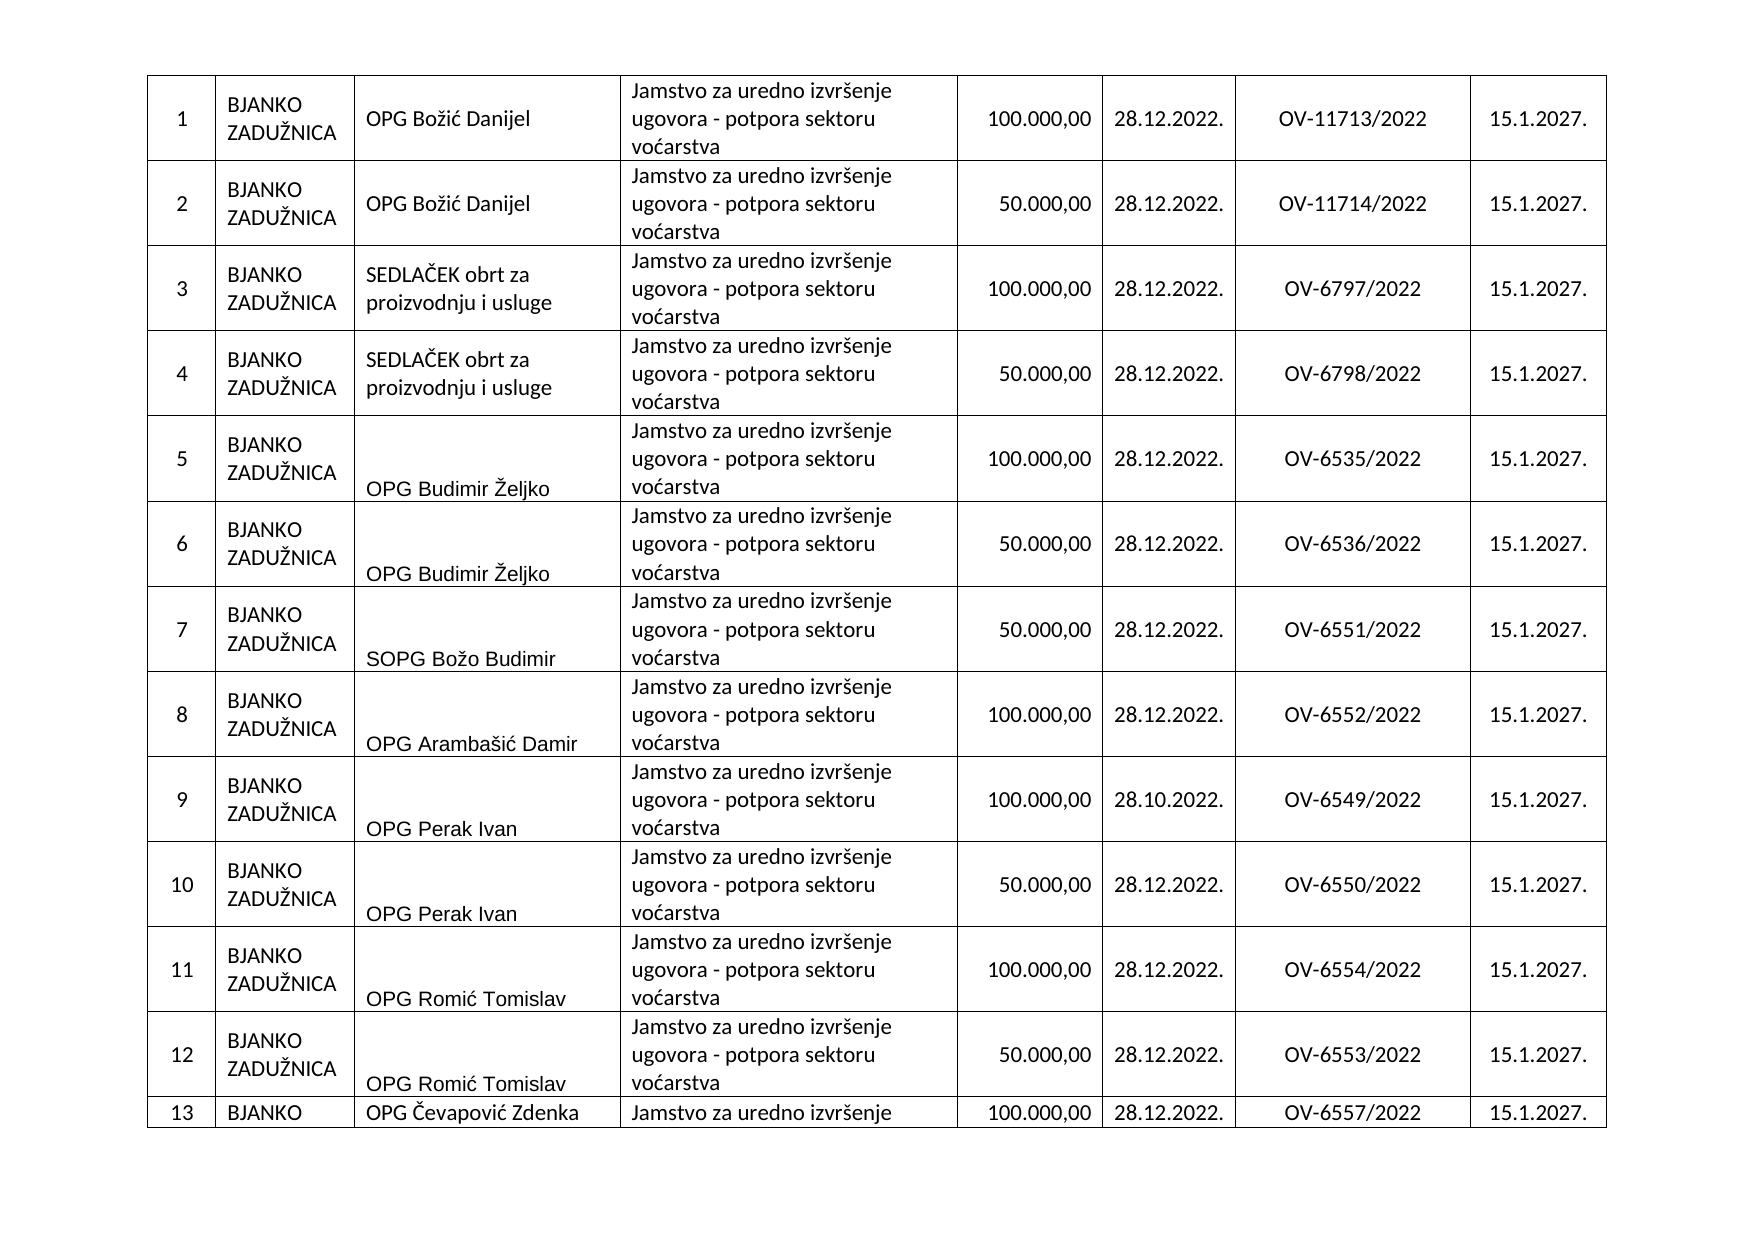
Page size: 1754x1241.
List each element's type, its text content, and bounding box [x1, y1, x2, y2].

table_cell 100.000,00 [958, 246, 1102, 330]
table_cell 28.12.2022. [1103, 502, 1235, 586]
table_cell BJANKO ZADUŽNICA [216, 757, 354, 841]
table_cell 15.1.2027. [1471, 757, 1606, 841]
table_cell 28.10.2022. [1103, 757, 1235, 841]
table_cell 6 [148, 502, 215, 586]
table_cell 28.12.2022. [1103, 1097, 1235, 1127]
table_cell Jamstvo za uredno izvršenje ugovora - potpora sektoru voćarstva [621, 331, 957, 415]
table_cell 15.1.2027. [1471, 246, 1606, 330]
table_cell BJANKO ZADUŽNICA [216, 416, 354, 501]
table_cell OV-6550/2022 [1236, 842, 1470, 926]
table_cell 15.1.2027. [1471, 927, 1606, 1011]
table_cell BJANKO ZADUŽNICA [216, 76, 354, 160]
table_cell BJANKO ZADUŽNICA [216, 927, 354, 1011]
table_cell 28.12.2022. [1103, 587, 1235, 671]
table_cell OV-6536/2022 [1236, 502, 1470, 586]
table_cell 15.1.2027. [1471, 76, 1606, 160]
table_cell OV-11713/2022 [1236, 76, 1470, 160]
table_cell Jamstvo za uredno izvršenje ugovora - potpora sektoru voćarstva [621, 246, 957, 330]
table_cell 100.000,00 [958, 672, 1102, 756]
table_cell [621, 1097, 957, 1127]
table_cell 15.1.2027. [1471, 587, 1606, 671]
table_cell Jamstvo za uredno izvršenje ugovora - potpora sektoru voćarstva [621, 587, 957, 671]
table_cell 28.12.2022. [1103, 76, 1235, 160]
table_cell 100.000,00 [958, 927, 1102, 1011]
table_cell 8 [148, 672, 215, 756]
table_cell Jamstvo za uredno izvršenje ugovora - potpora sektoru voćarstva [621, 672, 957, 756]
table_cell OV-6551/2022 [1236, 587, 1470, 671]
table_cell 28.12.2022. [1103, 416, 1235, 501]
table_cell 3 [148, 246, 215, 330]
table_cell 28.12.2022. [1103, 1012, 1235, 1096]
table_cell BJANKO ZADUŽNICA [216, 587, 354, 671]
table_cell 15.1.2027. [1471, 416, 1606, 501]
table_cell BJANKO ZADUŽNICA [216, 502, 354, 586]
table_cell 50.000,00 [958, 331, 1102, 415]
table_cell 11 [148, 927, 215, 1011]
table_cell 28.12.2022. [1103, 161, 1235, 245]
table_cell BJANKO ZADUŽNICA [216, 1012, 354, 1096]
table_cell 5 [148, 416, 215, 501]
table_cell OV-6557/2022 [1236, 1097, 1470, 1127]
table_cell BJANKO ZADUŽNICA [216, 331, 354, 415]
table_cell 15.1.2027. [1471, 331, 1606, 415]
table_cell OPG Arambašić Damir [355, 672, 620, 756]
table_cell Jamstvo za uredno izvršenje ugovora - potpora sektoru voćarstva [621, 161, 957, 245]
table_cell 13 [148, 1097, 215, 1127]
table_cell Jamstvo za uredno izvršenje ugovora - potpora sektoru voćarstva [621, 416, 957, 501]
table_cell 100.000,00 [958, 416, 1102, 501]
table_cell OPG Romić Tomislav [355, 1012, 620, 1096]
table_cell 28.12.2022. [1103, 927, 1235, 1011]
table_cell OPG Budimir Željko [355, 502, 620, 586]
table_cell Jamstvo za uredno izvršenje ugovora - potpora sektoru voćarstva [621, 757, 957, 841]
table_cell 28.12.2022. [1103, 331, 1235, 415]
table_cell 100.000,00 [958, 76, 1102, 160]
table_cell 12 [148, 1012, 215, 1096]
table_cell OPG Romić Tomislav [355, 927, 620, 1011]
table_cell 50.000,00 [958, 842, 1102, 926]
table_cell 100.000,00 [958, 1097, 1102, 1127]
table_cell OPG Perak Ivan [355, 842, 620, 926]
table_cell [621, 1012, 957, 1096]
table_cell 15.1.2027. [1471, 502, 1606, 586]
table_cell OPG Božić Danijel [355, 161, 620, 245]
table_cell 4 [148, 331, 215, 415]
table_cell 15.1.2027. [1471, 672, 1606, 756]
table_cell 28.12.2022. [1103, 246, 1235, 330]
table_cell BJANKO ZADUŽNICA [216, 842, 354, 926]
table_cell OV-6535/2022 [1236, 416, 1470, 501]
table_cell OV-11714/2022 [1236, 161, 1470, 245]
table_cell OPG Budimir Željko [355, 416, 620, 501]
table_cell 50.000,00 [958, 587, 1102, 671]
table_cell OV-6553/2022 [1236, 1012, 1470, 1096]
table_cell OV-6549/2022 [1236, 757, 1470, 841]
table_cell 15.1.2027. [1471, 1097, 1606, 1127]
table_cell OV-6797/2022 [1236, 246, 1470, 330]
table_cell OV-6554/2022 [1236, 927, 1470, 1011]
table_cell Jamstvo za uredno izvršenje ugovora - potpora sektoru voćarstva [621, 76, 957, 160]
table_cell OPG Perak Ivan [355, 757, 620, 841]
table_cell 2 [148, 161, 215, 245]
table_cell 15.1.2027. [1471, 161, 1606, 245]
table_cell 10 [148, 842, 215, 926]
table_cell 15.1.2027. [1471, 842, 1606, 926]
table_cell BJANKO ZADUŽNICA [216, 161, 354, 245]
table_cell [355, 1097, 620, 1127]
table_cell SEDLAČEK obrt za proizvodnju i usluge [355, 246, 620, 330]
table_cell 7 [148, 587, 215, 671]
table_cell 28.12.2022. [1103, 842, 1235, 926]
table_cell 50.000,00 [958, 161, 1102, 245]
table_cell 50.000,00 [958, 1012, 1102, 1096]
table_cell 15.1.2027. [1471, 1012, 1606, 1096]
table_cell 50.000,00 [958, 502, 1102, 586]
table_cell 1 [148, 76, 215, 160]
table_cell 100.000,00 [958, 757, 1102, 841]
table_cell Jamstvo za uredno izvršenje ugovora - potpora sektoru voćarstva [621, 842, 957, 926]
table_cell OV-6798/2022 [1236, 331, 1470, 415]
table_cell BJANKO ZADUŽNICA [216, 672, 354, 756]
table_cell BJANKO ZADUŽNICA [216, 246, 354, 330]
table_cell OPG Božić Danijel [355, 76, 620, 160]
table_cell SOPG Božo Budimir [355, 587, 620, 671]
table_cell BJANKO ZADUŽNICA [216, 1097, 354, 1127]
table_cell OV-6552/2022 [1236, 672, 1470, 756]
table_cell SEDLAČEK obrt za proizvodnju i usluge [355, 331, 620, 415]
table_cell Jamstvo za uredno izvršenje ugovora - potpora sektoru voćarstva [621, 927, 957, 1011]
table_cell 9 [148, 757, 215, 841]
table_cell Jamstvo za uredno izvršenje ugovora - potpora sektoru voćarstva [621, 502, 957, 586]
table_cell 28.12.2022. [1103, 672, 1235, 756]
